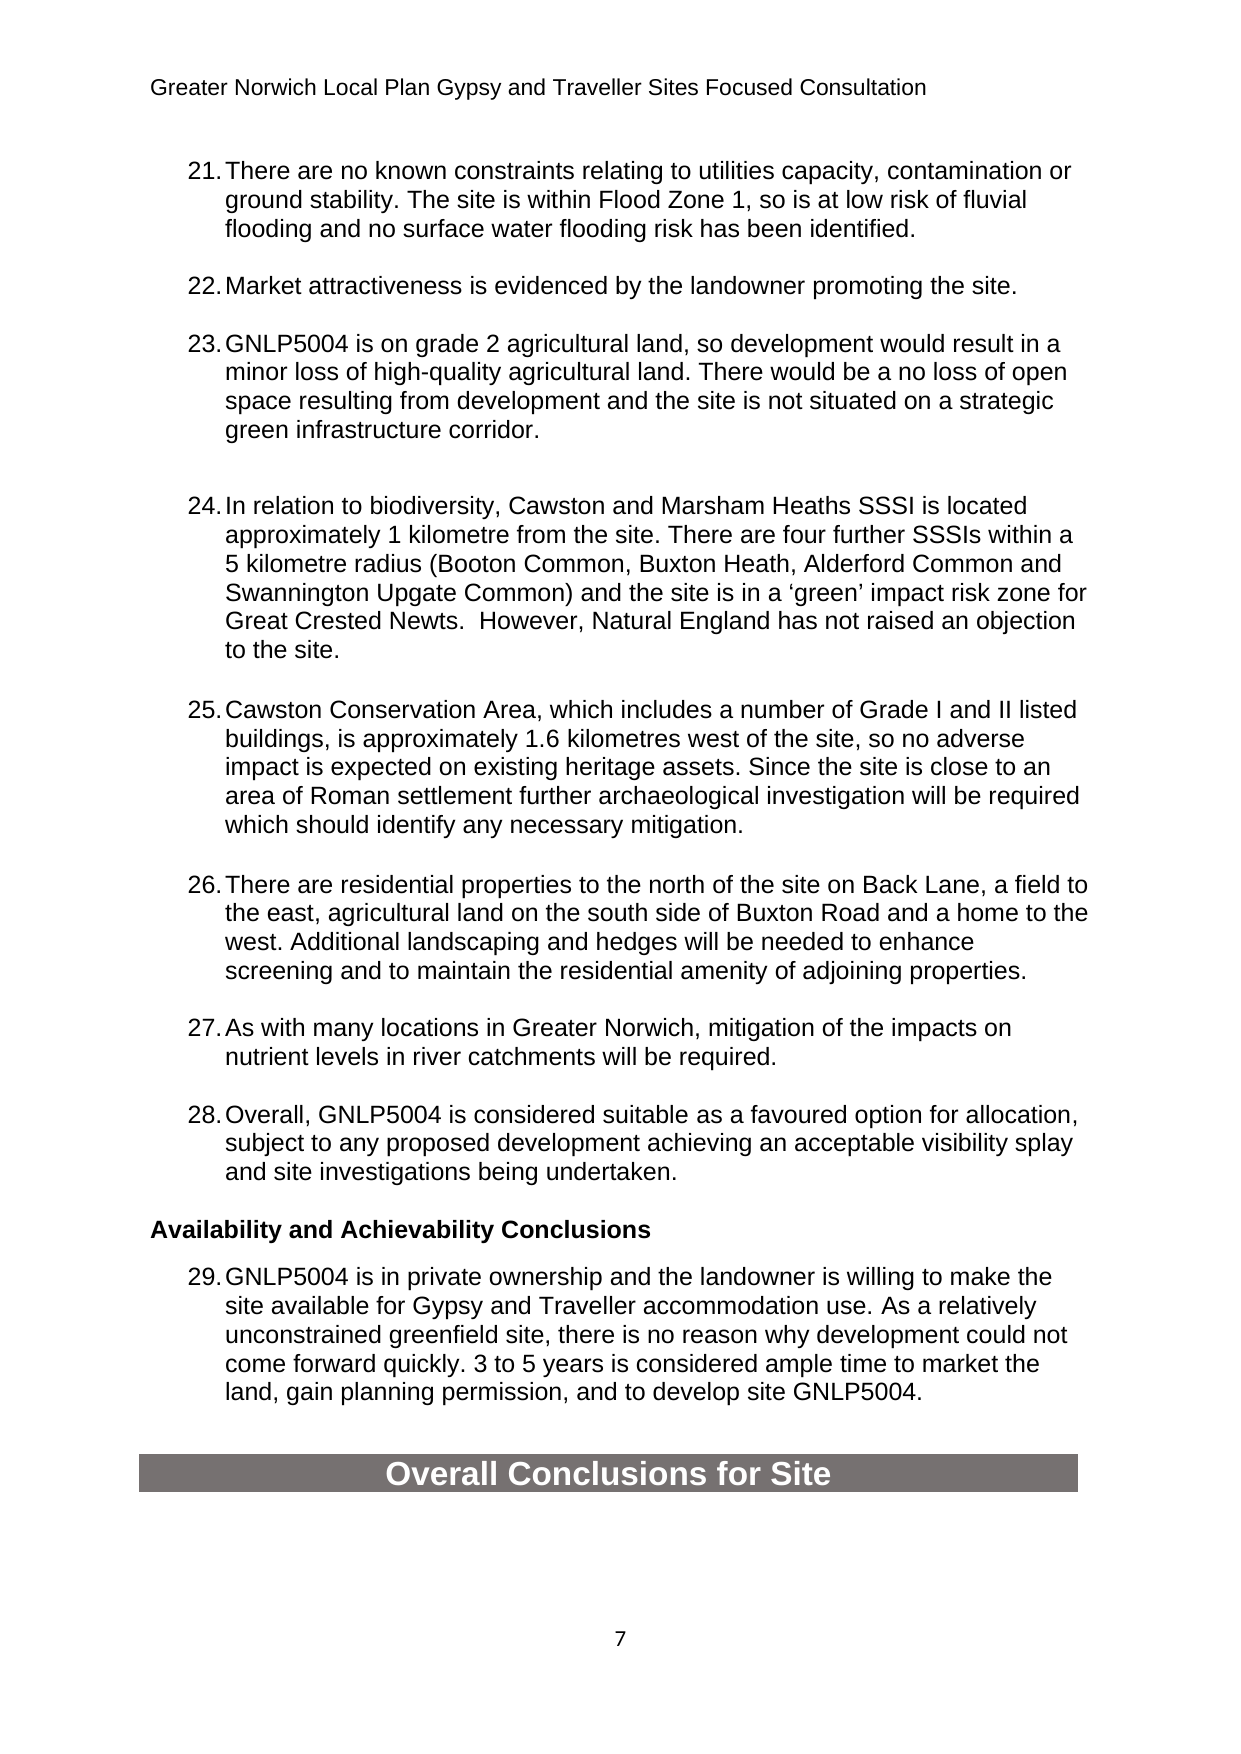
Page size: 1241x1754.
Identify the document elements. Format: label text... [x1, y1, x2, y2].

list There are residential properties to the north of the site on Back Lane, a field to the east, agricultural land on the south side of Buxton Road and a home to the west. Additional landscaping and hedges will be needed to enhance screening and to maintain the residential amenity of adjoining properties. [187, 870, 1090, 985]
list Market attractiveness is evidenced by the landowner promoting the site. [187, 271, 1090, 300]
list As with many locations in Greater Norwich, mitigation of the impacts on nutrient levels in river catchments will be required. [187, 1013, 1090, 1071]
list There are no known constraints relating to utilities capacity, contamination or ground stability. The site is within Flood Zone 1, so is at low risk of fluvial flooding and no surface water flooding risk has been identified. [187, 156, 1090, 242]
list GNLP5004 is on grade 2 agricultural land, so development would result in a minor loss of high-quality agricultural land. There would be a no loss of open space resulting from development and the site is not situated on a strategic green infrastructure corridor. [187, 329, 1090, 444]
list Cawston Conservation Area, which includes a number of Grade I and II listed buildings, is approximately 1.6 kilometres west of the site, so no adverse impact is expected on existing heritage assets. Since the site is close to an area of Roman settlement further archaeological investigation will be required which should identify any necessary mitigation. [187, 695, 1090, 839]
list In relation to biodiversity, Cawston and Marsham Heaths SSSI is located approximately 1 kilometre from the site. There are four further SSSIs within a 5 kilometre radius (Booton Common, Buxton Heath, Alderford Common and Swannington Upgate Common) and the site is in a ‘green’ impact risk zone for Great Crested Newts. However, Natural England has not raised an objection to the site. [187, 491, 1090, 664]
list GNLP5004 is in private ownership and the landowner is willing to make the site available for Gypsy and Traveller accommodation use. As a relatively unconstrained greenfield site, there is no reason why development could not come forward quickly. 3 to 5 years is considered ample time to market the land, gain planning permission, and to develop site GNLP5004. [187, 1262, 1090, 1406]
list Overall, GNLP5004 is considered suitable as a favoured option for allocation, subject to any proposed development achieving an acceptable visibility splay and site investigations being undertaken. [187, 1100, 1090, 1186]
text Availability and Achievability Conclusions [150, 1215, 1090, 1243]
table_header Overall Conclusions for Site [139, 1454, 1078, 1492]
